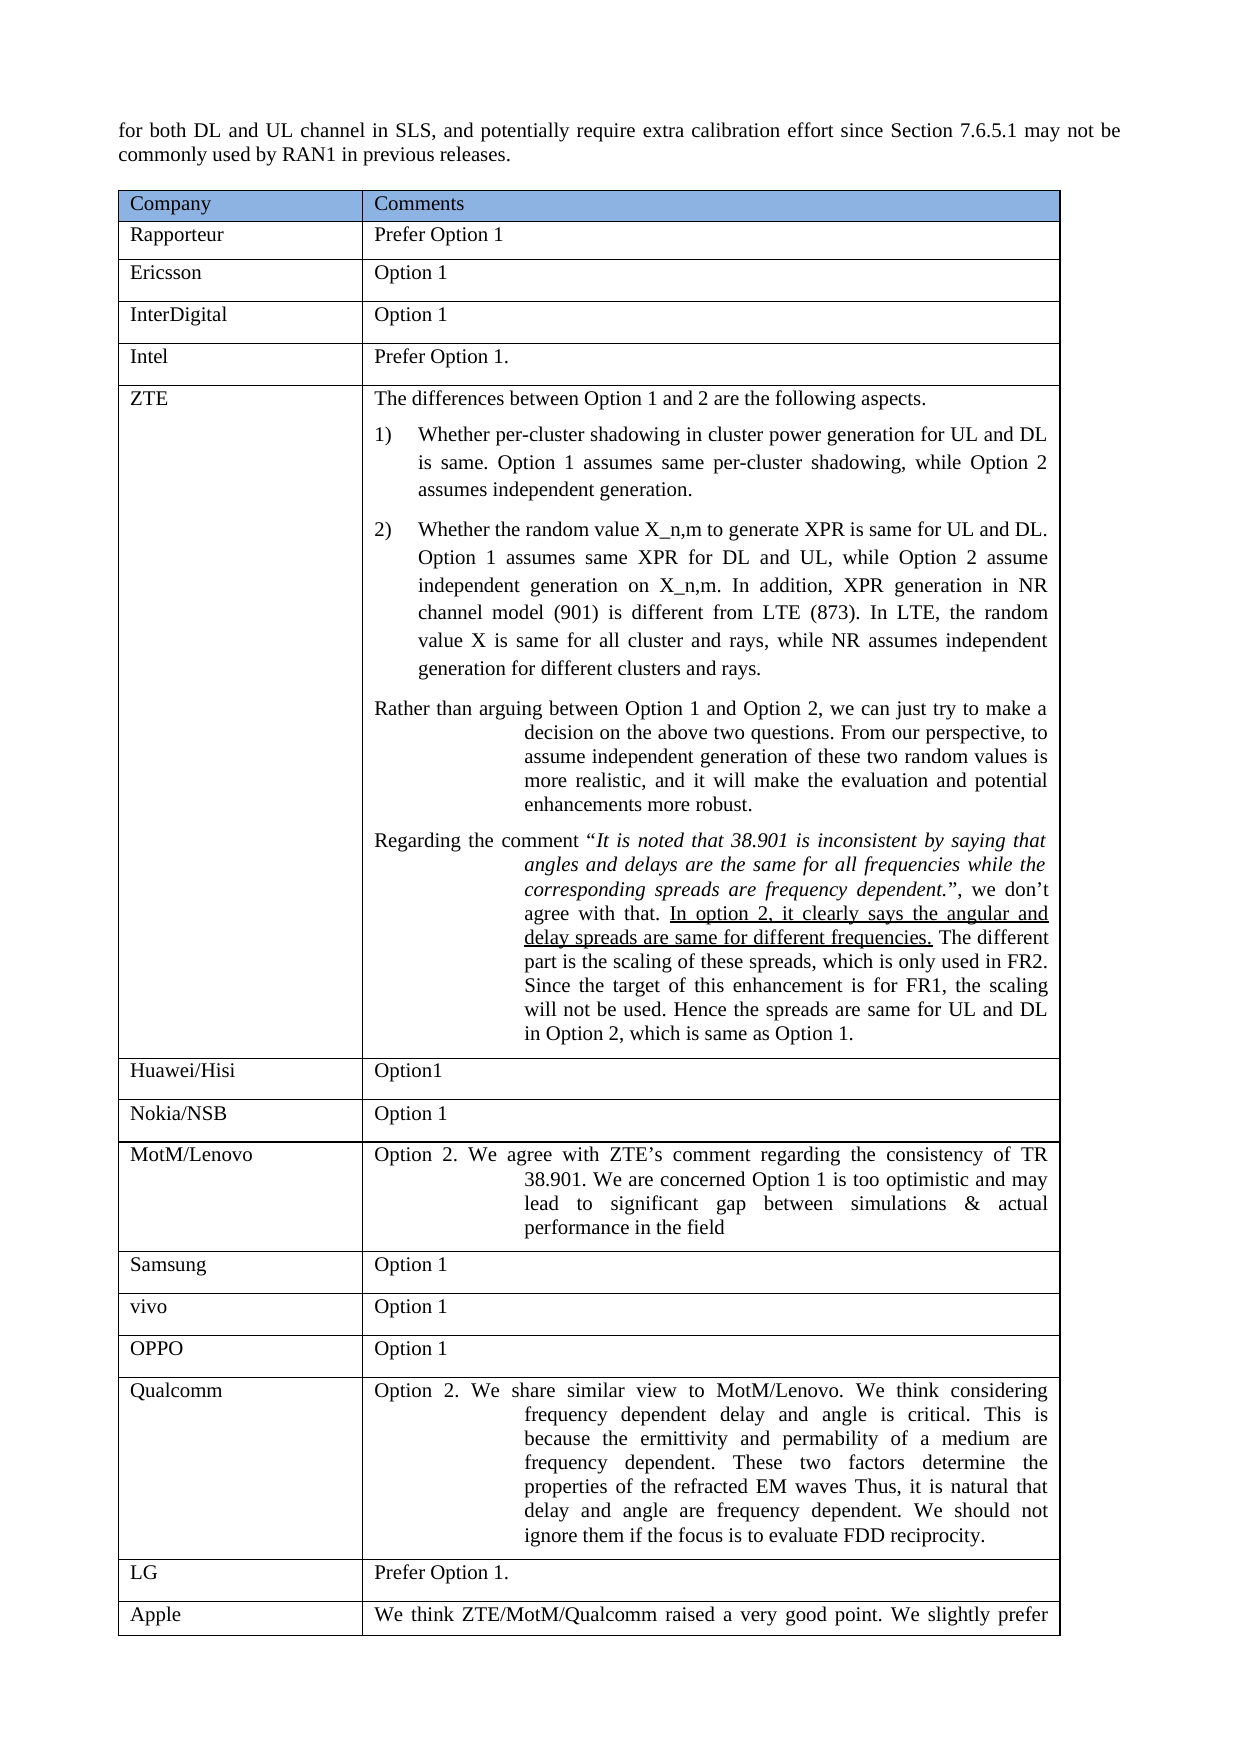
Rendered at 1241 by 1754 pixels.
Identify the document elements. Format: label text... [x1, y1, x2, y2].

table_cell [363, 1602, 1059, 1635]
table_cell Option 1 [363, 1252, 1059, 1293]
table_header Comments [363, 191, 1059, 221]
table_cell Option 1 [363, 1100, 1059, 1141]
table_cell Qualcomm [119, 1378, 362, 1559]
table_cell LG [119, 1560, 362, 1601]
table_cell Apple [119, 1602, 362, 1635]
table_cell The differences between Option 1 and 2 are the following aspects. Whether per-cluster shadowing in cluster power generation for UL and DL is same. Option 1 assumes same per-cluster shadowing, while Option 2 assumes independent generation. Whether the random value X_n,m to generate XPR is same for UL and DL. Option 1 assumes same XPR for DL and UL, while Option 2 assume independent generation on X_n,m. In addition, XPR generation in NR channel model (901) is different from LTE (873). In LTE, the random value X is same for all cluster and rays, while NR assumes independent generation for different clusters and rays. Rather than arguing between Option 1 and Option 2, we can just try to make a decision on the above two questions. From our perspective, to assume independent generation of these two random values is more realistic, and it will make the evaluation and potential enhancements more robust. Regarding the comment “It is noted that 38.901 is inconsistent by saying that angles and delays are the same for all frequencies while the corresponding spreads are frequency dependent.”, we don’t agree with that. In option 2, it clearly says the angular and delay spreads are same for different frequencies. The different part is the scaling of these spreads, which is only used in FR2. Since the target of this enhancement is for FR1, the scaling will not be used. Hence the spreads are same for UL and DL in Option 2, which is same as Option 1. [363, 386, 1059, 1057]
table_cell ZTE [119, 386, 362, 1057]
table_cell Prefer Option 1. [363, 1560, 1059, 1601]
table_cell Prefer Option 1 [363, 222, 1059, 258]
table_cell InterDigital [119, 302, 362, 342]
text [118, 118, 1122, 166]
table_cell Option 1 [363, 302, 1059, 342]
table_header Company [119, 191, 362, 221]
table_cell Option 2. We agree with ZTE’s comment regarding the consistency of TR 38.901. We are concerned Option 1 is too optimistic and may lead to significant gap between simulations & actual performance in the field [363, 1143, 1059, 1251]
table_cell Rapporteur [119, 222, 362, 258]
table_cell Samsung [119, 1252, 362, 1293]
table_cell Option 1 [363, 1336, 1059, 1377]
table_cell Huawei/Hisi [119, 1059, 362, 1099]
table_cell Prefer Option 1. [363, 344, 1059, 384]
table_cell Option1 [363, 1059, 1059, 1099]
table_cell Ericsson [119, 260, 362, 301]
table_cell OPPO [119, 1336, 362, 1377]
table_cell MotM/Lenovo [119, 1143, 362, 1251]
table_cell Nokia/NSB [119, 1100, 362, 1141]
table_cell Option 2. We share similar view to MotM/Lenovo. We think considering frequency dependent delay and angle is critical. This is because the ermittivity and permability of a medium are frequency dependent. These two factors determine the properties of the refracted EM waves Thus, it is natural that delay and angle are frequency dependent. We should not ignore them if the focus is to evaluate FDD reciprocity. [363, 1378, 1059, 1559]
table_cell Option 1 [363, 260, 1059, 301]
table_cell Option 1 [363, 1294, 1059, 1335]
table_cell Intel [119, 344, 362, 384]
table_cell vivo [119, 1294, 362, 1335]
